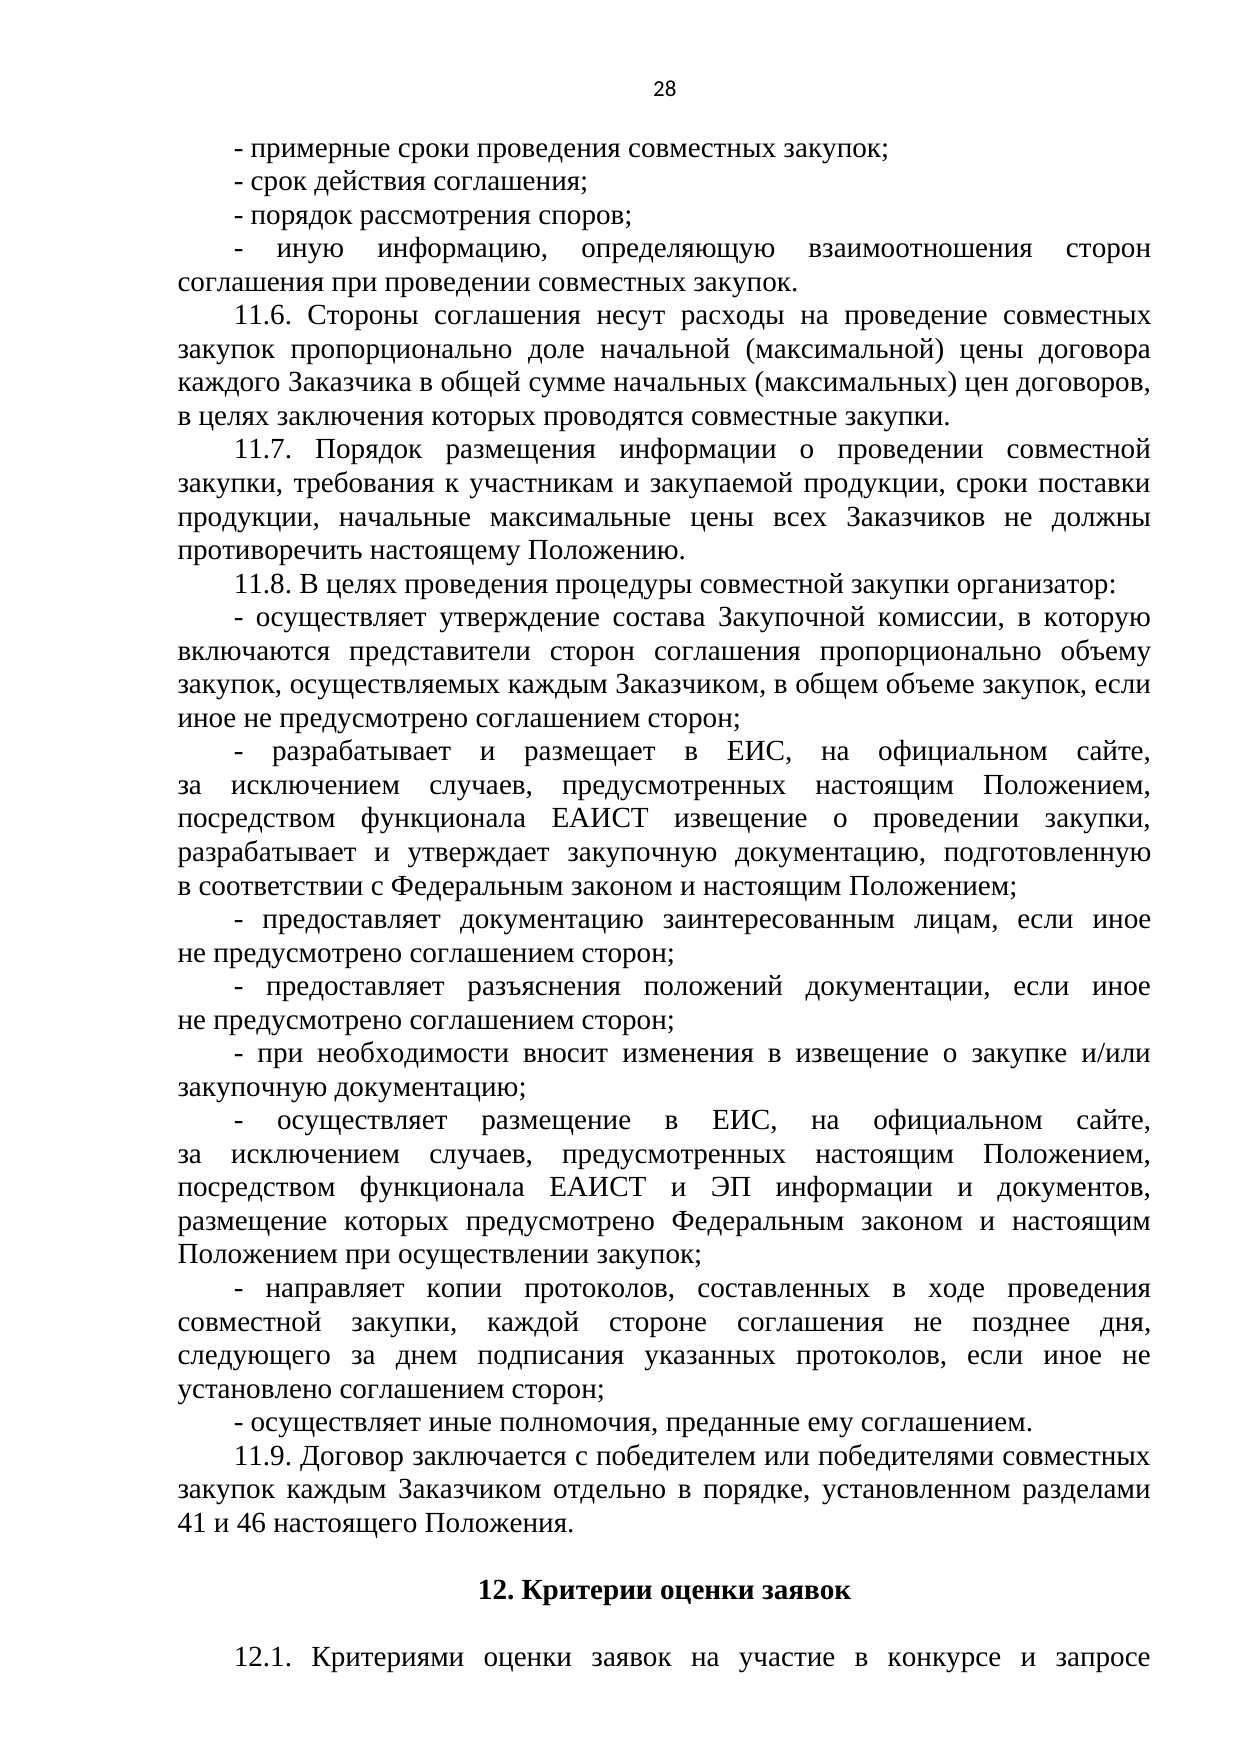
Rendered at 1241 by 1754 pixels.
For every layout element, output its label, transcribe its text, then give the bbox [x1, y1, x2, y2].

text - при необходимости вносит изменения в извещение о закупке и/или закупочную документацию; [177, 1035, 1152, 1102]
text - разрабатывает и размещает в ЕИС, на официальном сайте, за исключением случаев, предусмотренных настоящим Положением, посредством функционала ЕАИСТ извещение о проведении закупки, разрабатывает и утверждает закупочную документацию, подготовленную в соответствии с Федеральным законом и настоящим Положением; [177, 733, 1152, 901]
text 11.9. Договор заключается с победителем или победителями совместных закупок каждым Заказчиком отдельно в порядке, установленном разделами 41 и 46 настоящего Положения. [177, 1438, 1152, 1538]
text 11.7. Порядок размещения информации о проведении совместной закупки, требования к участникам и закупаемой продукции, сроки поставки продукции, начальные максимальные цены всех Заказчиков не должны противоречить настоящему Положению. [177, 432, 1152, 566]
text - иную информацию, определяющую взаимоотношения сторон соглашения при проведении совместных закупок. [177, 230, 1152, 297]
text 11.8. В целях проведения процедуры совместной закупки организатор: [177, 566, 1152, 599]
text - осуществляет размещение в ЕИС, на официальном сайте, за исключением случаев, предусмотренных настоящим Положением, посредством функционала ЕАИСТ и ЭП информации и документов, размещение которых предусмотрено Федеральным законом и настоящим Положением при осуществлении закупок; [177, 1102, 1152, 1270]
text - предоставляет документацию заинтересованным лицам, если иное не предусмотрено соглашением сторон; [177, 901, 1152, 968]
text - направляет копии протоколов, составленных в ходе проведения совместной закупки, каждой стороне соглашения не позднее дня, следующего за днем подписания указанных протоколов, если иное не установлено соглашением сторон; [177, 1270, 1152, 1404]
text - предоставляет разъяснения положений документации, если иное не предусмотрено соглашением сторон; [177, 968, 1152, 1035]
text - примерные сроки проведения совместных закупок; [177, 130, 1152, 163]
text - порядок рассмотрения споров; [177, 197, 1152, 230]
text - срок действия соглашения; [177, 163, 1152, 197]
text - осуществляет утверждение состава Закупочной комиссии, в которую включаются представители сторон соглашения пропорционально объему закупок, осуществляемых каждым Заказчиком, в общем объеме закупок, если иное не предусмотрено соглашением сторон; [177, 599, 1152, 733]
text 12. Критерии оценки заявок [177, 1572, 1152, 1606]
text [177, 1639, 1152, 1673]
text 11.6. Стороны соглашения несут расходы на проведение совместных закупок пропорционально доле начальной (максимальной) цены договора каждого Заказчика в общей сумме начальных (максимальных) цен договоров, в целях заключения которых проводятся совместные закупки. [177, 297, 1152, 432]
text - осуществляет иные полномочия, преданные ему соглашением. [177, 1404, 1152, 1438]
